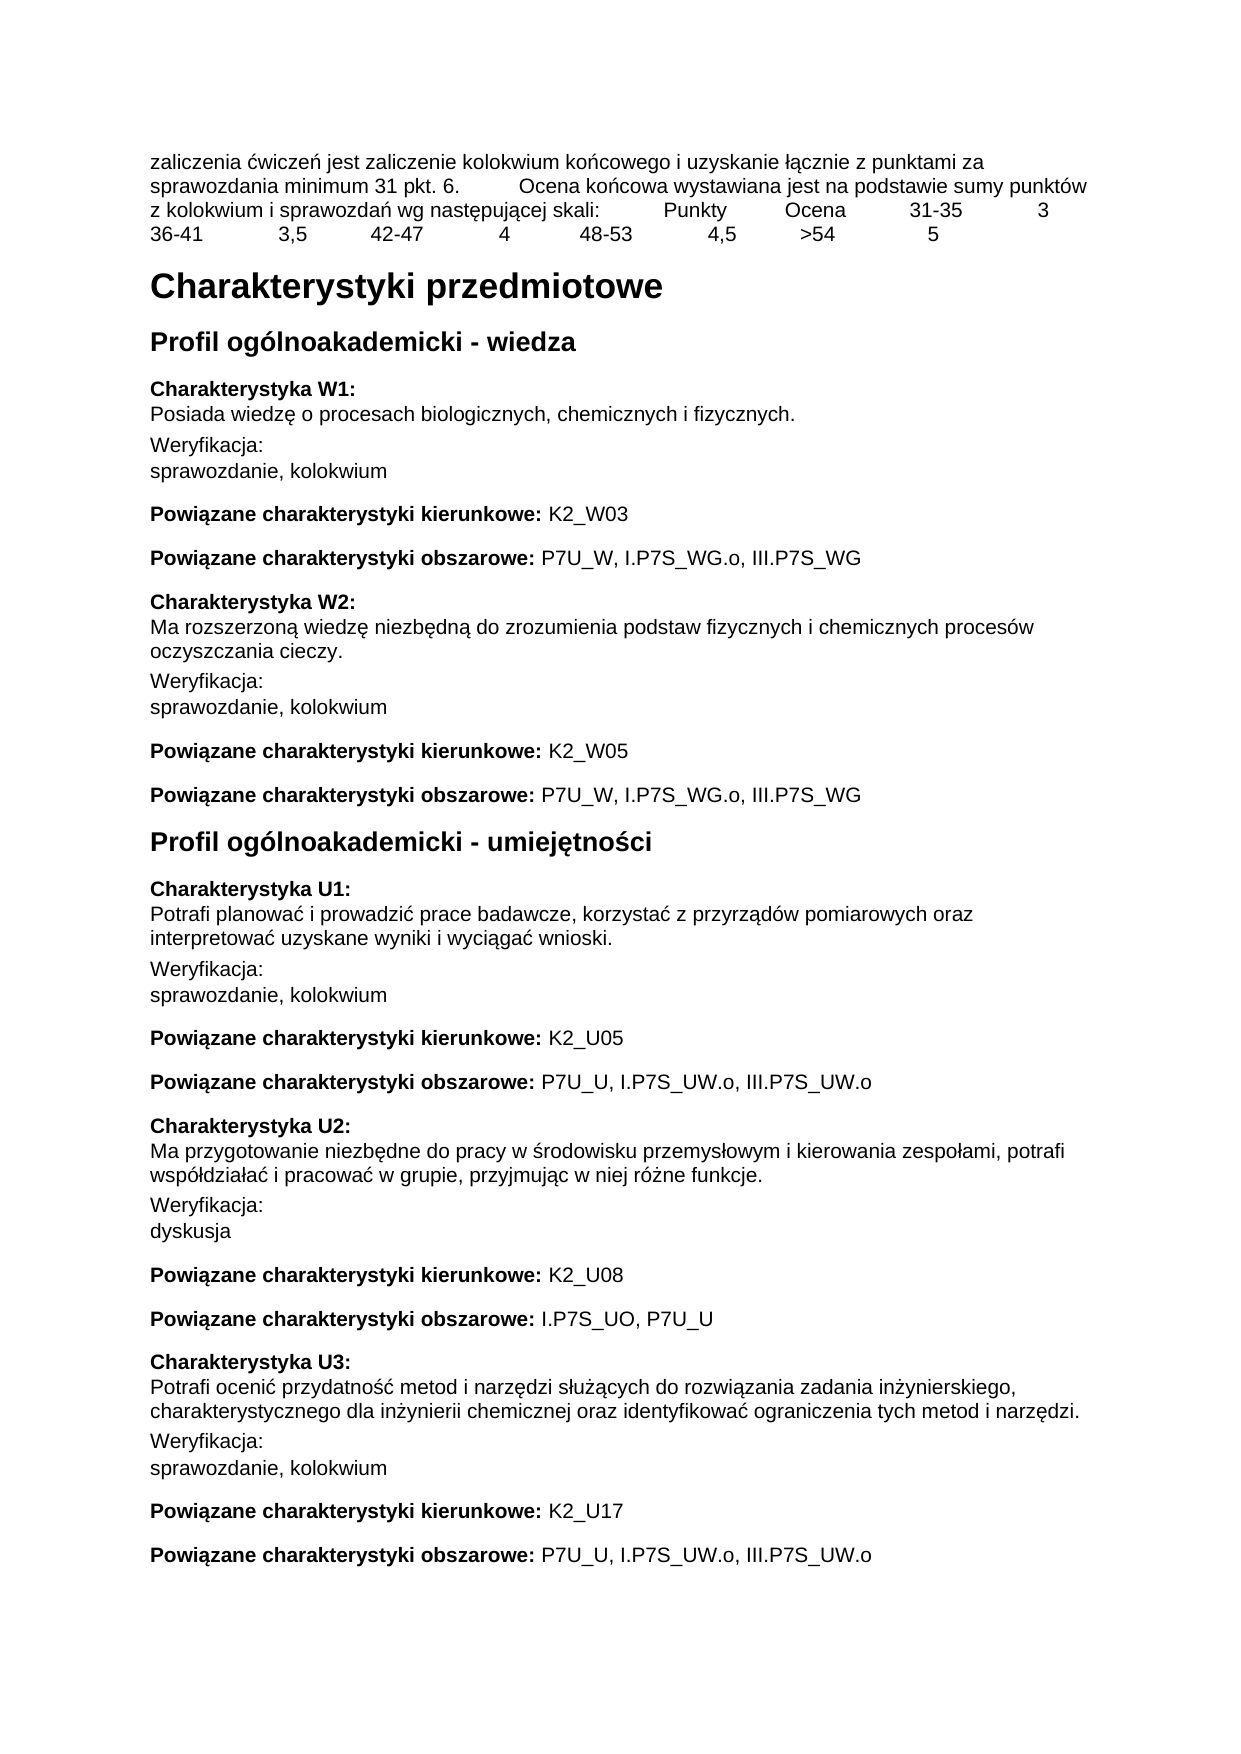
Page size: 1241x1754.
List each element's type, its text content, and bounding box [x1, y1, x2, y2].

text Powiązane charakterystyki kierunkowe: K2_W05 [150, 739, 1090, 763]
text Weryfikacja: [150, 432, 1090, 456]
text Charakterystyka W2: [150, 590, 1090, 614]
subtitle Profil ogólnoakademicki - umiejętności [150, 826, 1090, 857]
text Powiązane charakterystyki kierunkowe: K2_U08 [150, 1263, 1090, 1287]
text Weryfikacja: [150, 1429, 1090, 1453]
text sprawozdanie, kolokwium [150, 982, 1090, 1006]
text Charakterystyka U2: [150, 1114, 1090, 1138]
text Powiązane charakterystyki obszarowe: I.P7S_UO, P7U_U [150, 1306, 1090, 1330]
text Posiada wiedzę o procesach biologicznych, chemicznych i fizycznych. [150, 402, 1090, 426]
text Powiązane charakterystyki obszarowe: P7U_W, I.P7S_WG.o, III.P7S_WG [150, 782, 1090, 806]
text Charakterystyka W1: [150, 377, 1090, 401]
text Weryfikacja: [150, 669, 1090, 693]
text Weryfikacja: [150, 1193, 1090, 1217]
text Potrafi planować i prowadzić prace badawcze, korzystać z przyrządów pomiarowych oraz interpretować uzyskane wyniki i wyciągać wnioski. [150, 902, 1090, 950]
text Powiązane charakterystyki kierunkowe: K2_U17 [150, 1499, 1090, 1523]
text sprawozdanie, kolokwium [150, 458, 1090, 482]
text Charakterystyka U3: [150, 1350, 1090, 1374]
text Potrafi ocenić przydatność metod i narzędzi służących do rozwiązania zadania inżynierskiego, charakterystycznego dla inżynierii chemicznej oraz identyfikować ograniczenia tych metod i narzędzi. [150, 1375, 1090, 1423]
text Powiązane charakterystyki kierunkowe: K2_W03 [150, 502, 1090, 526]
text Charakterystyka U1: [150, 877, 1090, 901]
text Powiązane charakterystyki obszarowe: P7U_U, I.P7S_UW.o, III.P7S_UW.o [150, 1543, 1090, 1567]
text Powiązane charakterystyki kierunkowe: K2_U05 [150, 1026, 1090, 1050]
text Powiązane charakterystyki obszarowe: P7U_W, I.P7S_WG.o, III.P7S_WG [150, 546, 1090, 570]
text dyskusja [150, 1219, 1090, 1243]
text sprawozdanie, kolokwium [150, 695, 1090, 719]
subtitle Charakterystyki przedmiotowe [150, 266, 1090, 306]
text Weryfikacja: [150, 956, 1090, 980]
subtitle Profil ogólnoakademicki - wiedza [150, 326, 1090, 357]
text sprawozdanie, kolokwium [150, 1455, 1090, 1479]
text Ma przygotowanie niezbędne do pracy w środowisku przemysłowym i kierowania zespołami, potrafi współdziałać i pracować w grupie, przyjmując w niej różne funkcje. [150, 1139, 1090, 1187]
text Powiązane charakterystyki obszarowe: P7U_U, I.P7S_UW.o, III.P7S_UW.o [150, 1070, 1090, 1094]
text Ma rozszerzoną wiedzę niezbędną do zrozumienia podstaw fizycznych i chemicznych procesów oczyszczania cieczy. [150, 615, 1090, 663]
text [150, 150, 1090, 246]
